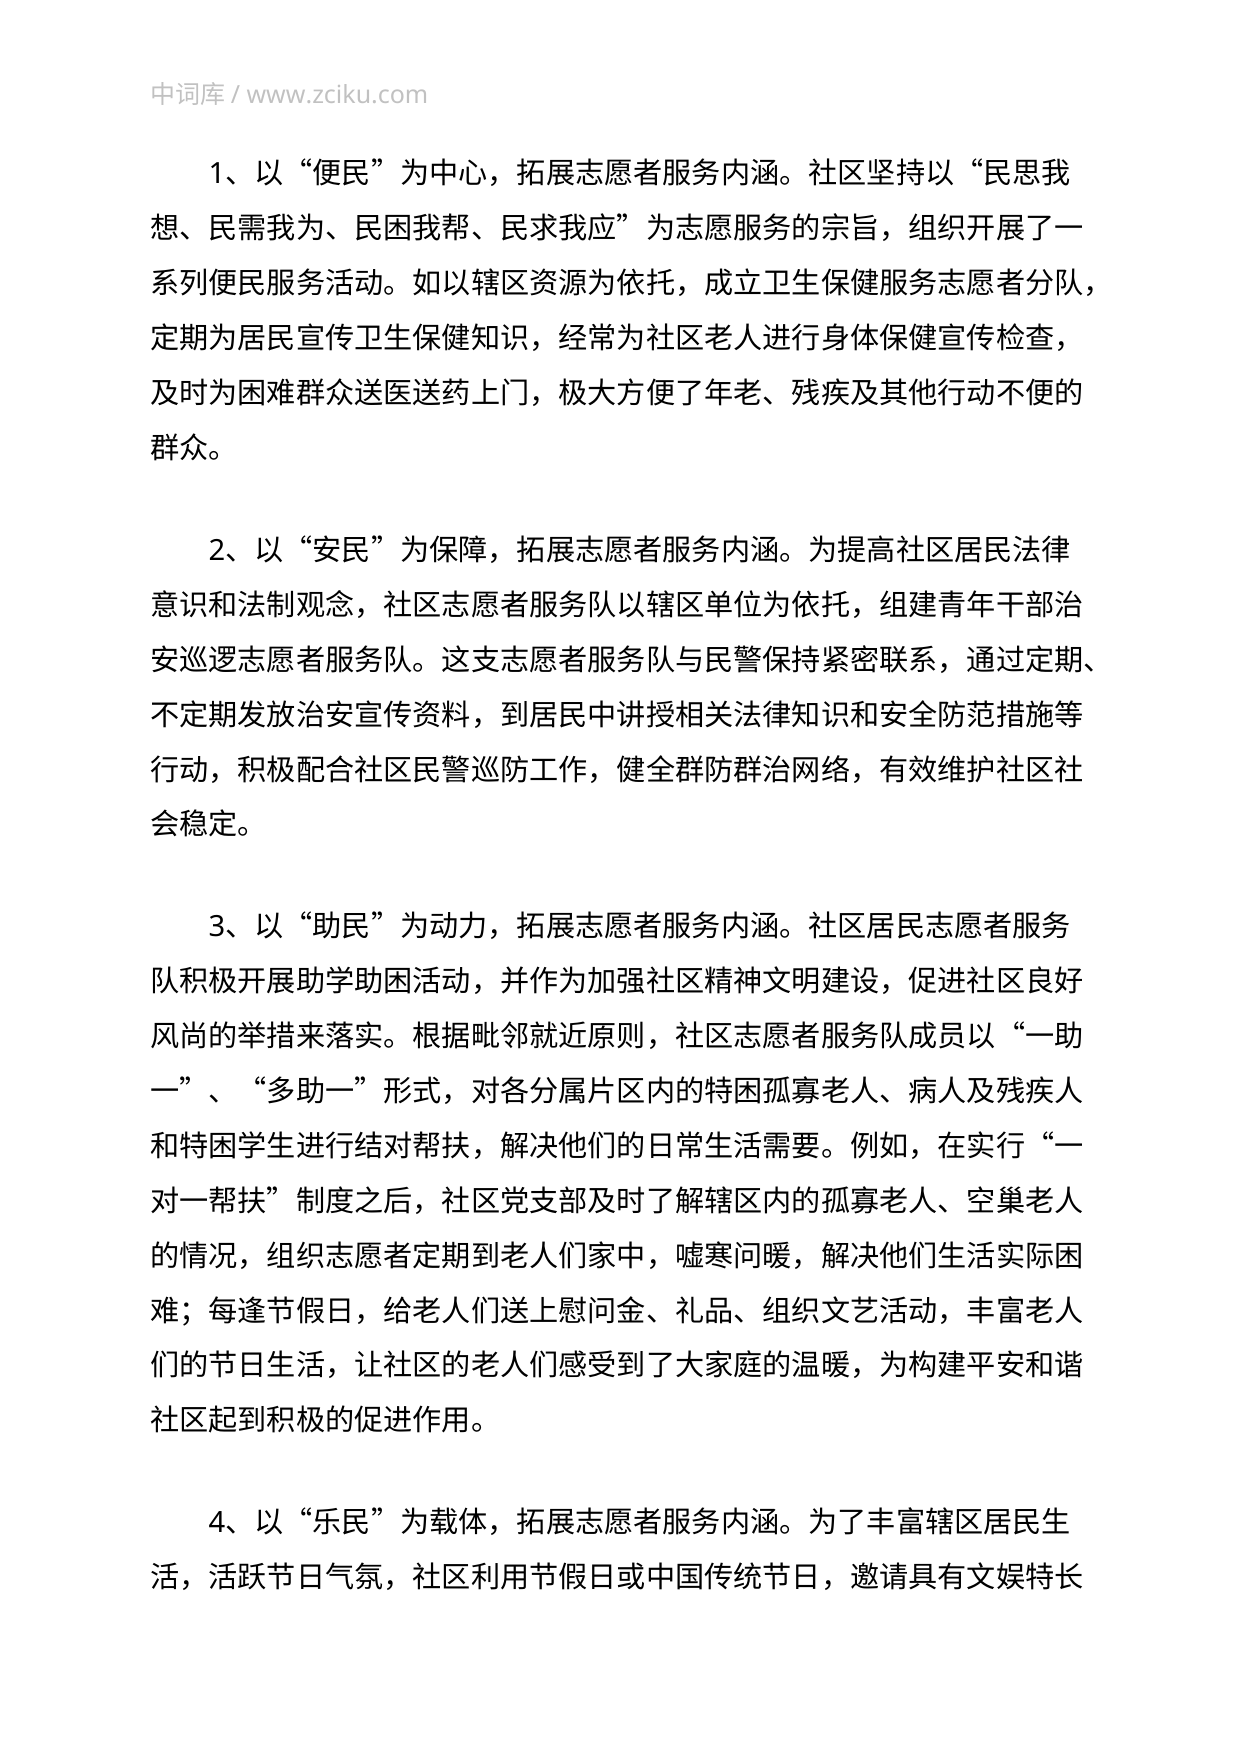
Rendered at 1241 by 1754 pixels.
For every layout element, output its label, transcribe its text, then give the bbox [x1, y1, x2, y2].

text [150, 1499, 1090, 1596]
text 2、以“安民”为保障，拓展志愿者服务内涵。为提高社区居民法律意识和法制观念，社区志愿者服务队以辖区单位为依托，组建青年干部治安巡逻志愿者服务队。这支志愿者服务队与民警保持紧密联系，通过定期、不定期发放治安宣传资料，到居民中讲授相关法律知识和安全防范措施等行动，积极配合社区民警巡防工作，健全群防群治网络，有效维护社区社会稳定。 [150, 526, 1090, 843]
text 3、以“助民”为动力，拓展志愿者服务内涵。社区居民志愿者服务队积极开展助学助困活动，并作为加强社区精神文明建设，促进社区良好风尚的举措来落实。根据毗邻就近原则，社区志愿者服务队成员以“一助一”、“多助一”形式，对各分属片区内的特困孤寡老人、病人及残疾人和特困学生进行结对帮扶，解决他们的日常生活需要。例如，在实行“一对一帮扶”制度之后，社区党支部及时了解辖区内的孤寡老人、空巢老人的情况，组织志愿者定期到老人们家中，嘘寒问暖，解决他们生活实际困难；每逢节假日，给老人们送上慰问金、礼品、组织文艺活动，丰富老人们的节日生活，让社区的老人们感受到了大家庭的温暖，为构建平安和谐社区起到积极的促进作用。 [150, 903, 1090, 1439]
text 1、以“便民”为中心，拓展志愿者服务内涵。社区坚持以“民思我想、民需我为、民困我帮、民求我应”为志愿服务的宗旨，组织开展了一系列便民服务活动。如以辖区资源为依托，成立卫生保健服务志愿者分队，定期为居民宣传卫生保健知识，经常为社区老人进行身体保健宣传检查，及时为困难群众送医送药上门，极大方便了年老、残疾及其他行动不便的群众。 [150, 150, 1090, 467]
